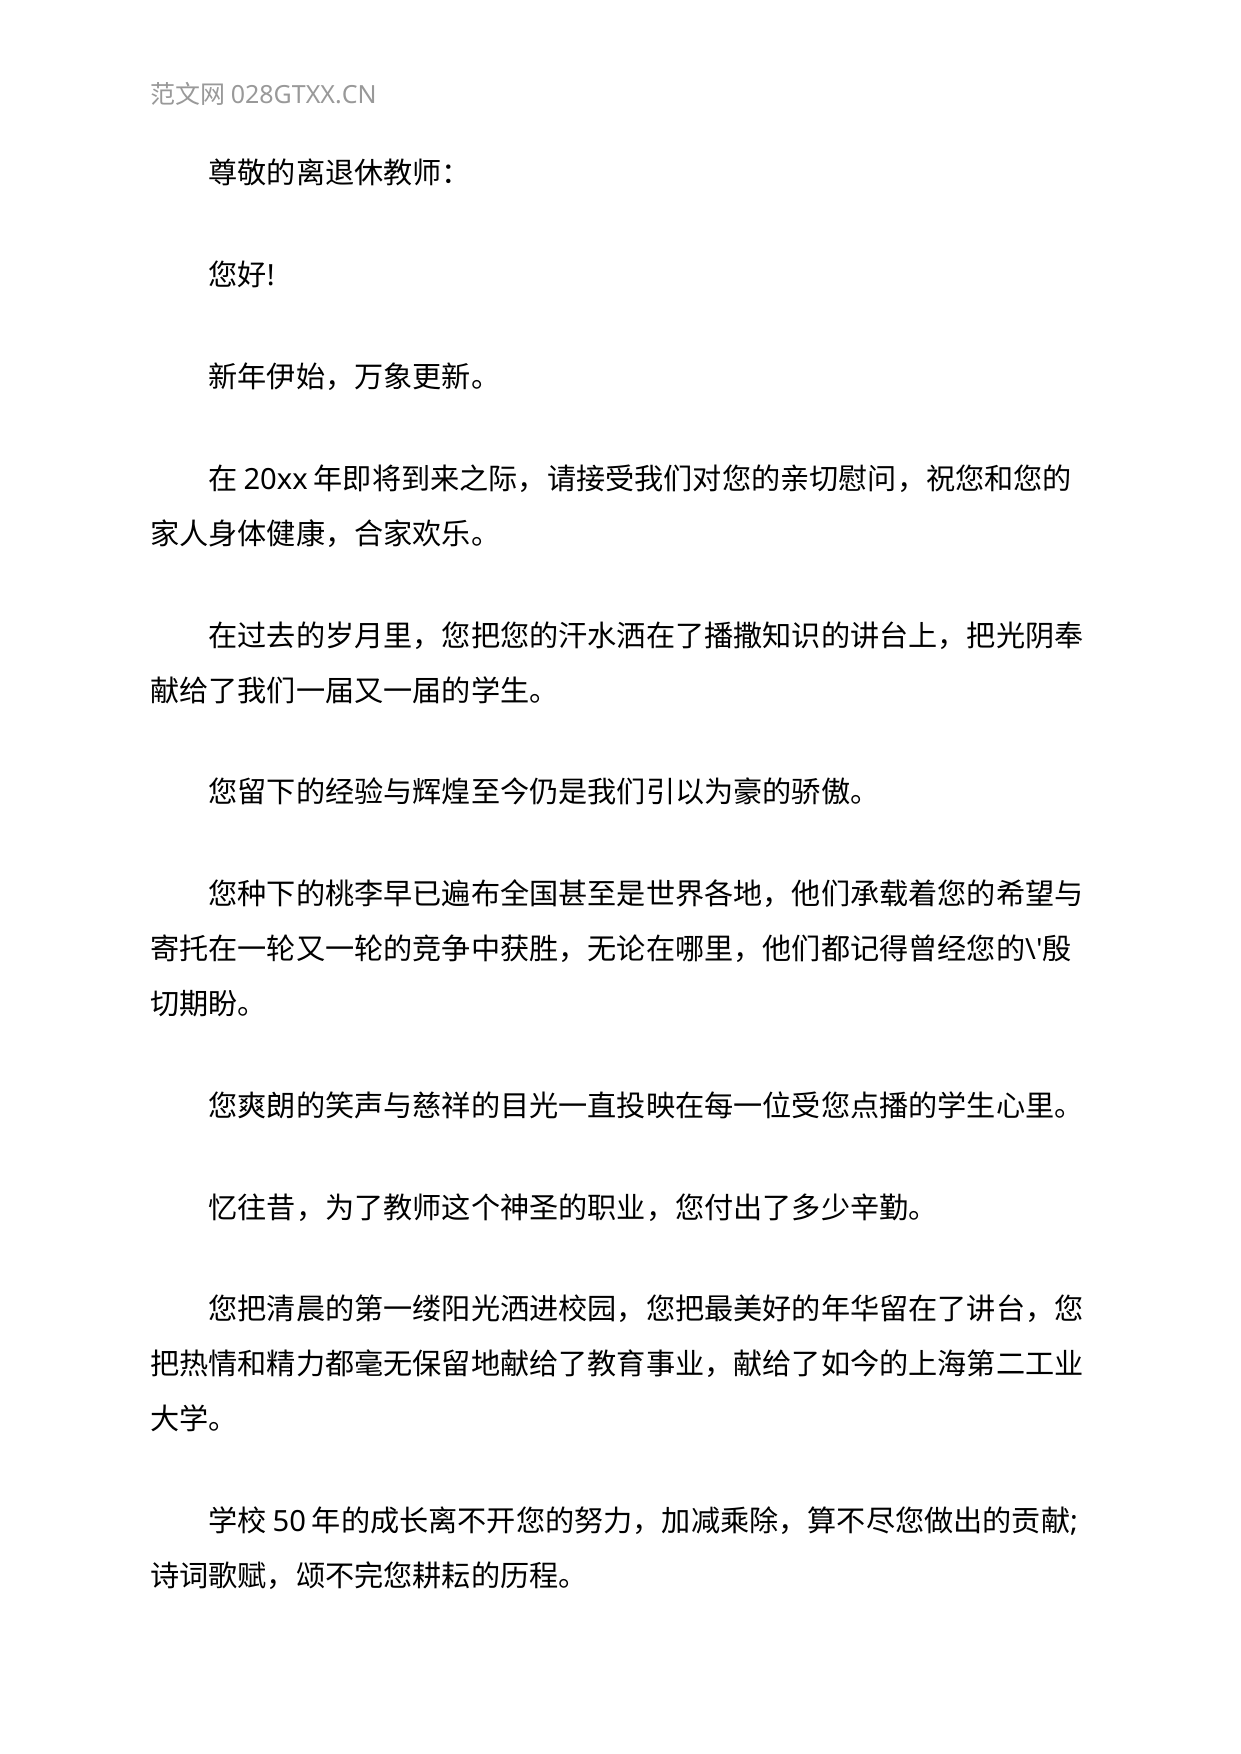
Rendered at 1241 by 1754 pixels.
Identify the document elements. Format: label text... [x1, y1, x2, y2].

text 学校50年的成长离不开您的努力，加减乘除，算不尽您做出的贡献;诗词歌赋，颂不完您耕耘的历程。 [150, 1497, 1090, 1595]
text 尊敬的离退休教师： [150, 150, 1090, 192]
text 您爽朗的笑声与慈祥的目光一直投映在每一位受您点播的学生心里。 [150, 1082, 1090, 1125]
text 您好! [150, 252, 1090, 294]
text 在过去的岁月里，您把您的汗水洒在了播撒知识的讲台上，把光阴奉献给了我们一届又一届的学生。 [150, 612, 1090, 709]
text 在20xx年即将到来之际，请接受我们对您的亲切慰问，祝您和您的家人身体健康，合家欢乐。 [150, 456, 1090, 553]
text 您种下的桃李早已遍布全国甚至是世界各地，他们承载着您的希望与寄托在一轮又一轮的竞争中获胜，无论在哪里，他们都记得曾经您的\'殷切期盼。 [150, 871, 1090, 1023]
text 新年伊始，万象更新。 [150, 354, 1090, 396]
text 忆往昔，为了教师这个神圣的职业，您付出了多少辛勤。 [150, 1184, 1090, 1226]
text 您把清晨的第一缕阳光洒进校园，您把最美好的年华留在了讲台，您把热情和精力都毫无保留地献给了教育事业，献给了如今的上海第二工业大学。 [150, 1286, 1090, 1438]
text 您留下的经验与辉煌至今仍是我们引以为豪的骄傲。 [150, 769, 1090, 811]
